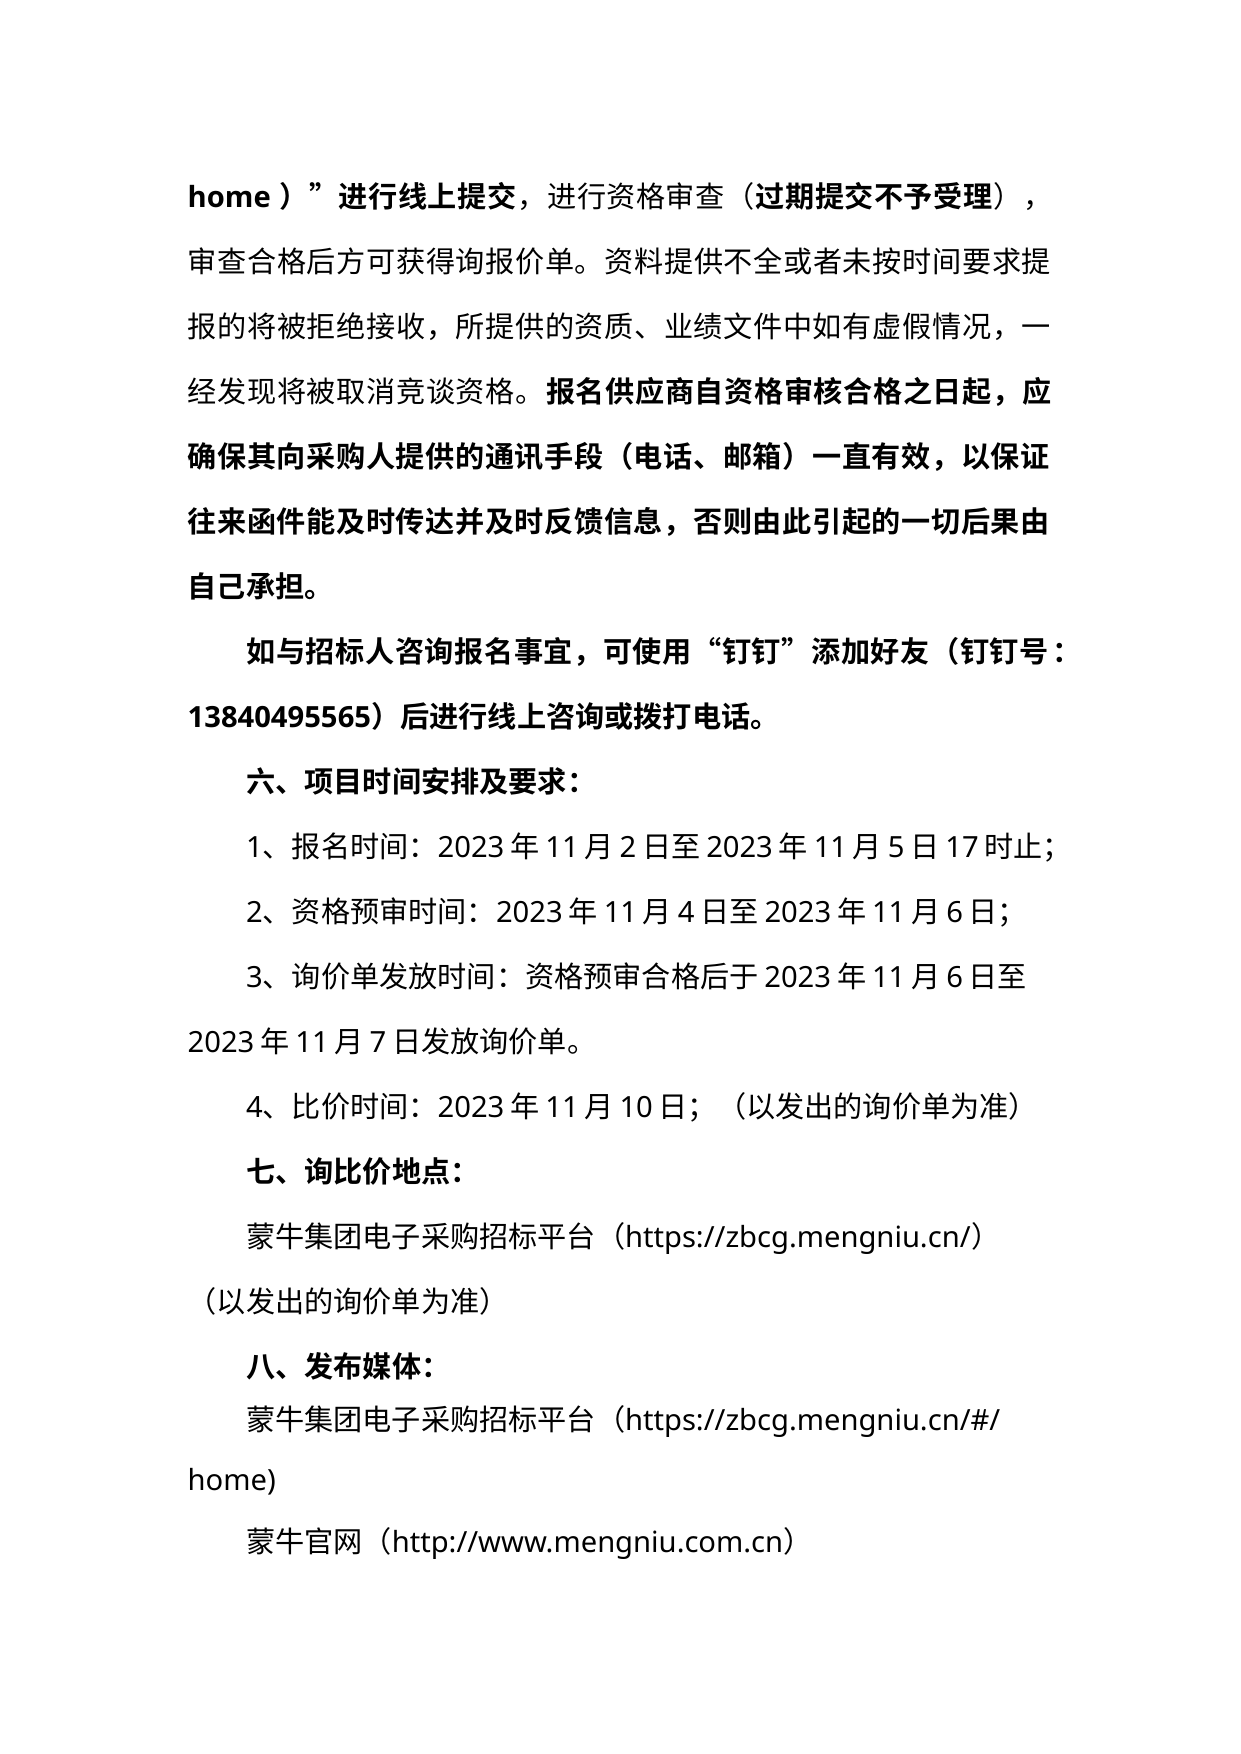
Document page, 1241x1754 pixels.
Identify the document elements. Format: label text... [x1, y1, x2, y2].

text 1、报名时间：2023年11月2日至2023年11月5日17时止； [187, 812, 1053, 877]
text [187, 162, 1053, 617]
text 六、项目时间安排及要求： [187, 747, 1053, 812]
text 蒙牛官网（http://www.mengniu.com.cn） [187, 1519, 1053, 1561]
text 3、询价单发放时间：资格预审合格后于2023年11月6日至2023年11月7日发放询价单。 [187, 942, 1053, 1072]
text 如与招标人咨询报名事宜，可使用“钉钉”添加好友（钉钉号：13840495565）后进行线上咨询或拨打电话。 [187, 617, 1053, 747]
text 蒙牛集团电子采购招标平台（https://zbcg.mengniu.cn/）（以发出的询价单为准） [187, 1202, 1053, 1332]
text 4、比价时间：2023年11月10日；（以发出的询价单为准） [187, 1072, 1053, 1137]
text 2、资格预审时间：2023年11月4日至2023年11月6日； [187, 877, 1053, 942]
text 蒙牛集团电子采购招标平台（https://zbcg.mengniu.cn/#/home) [187, 1397, 1053, 1499]
text 八、发布媒体： [187, 1332, 1053, 1397]
text 七、询比价地点： [187, 1137, 1053, 1202]
